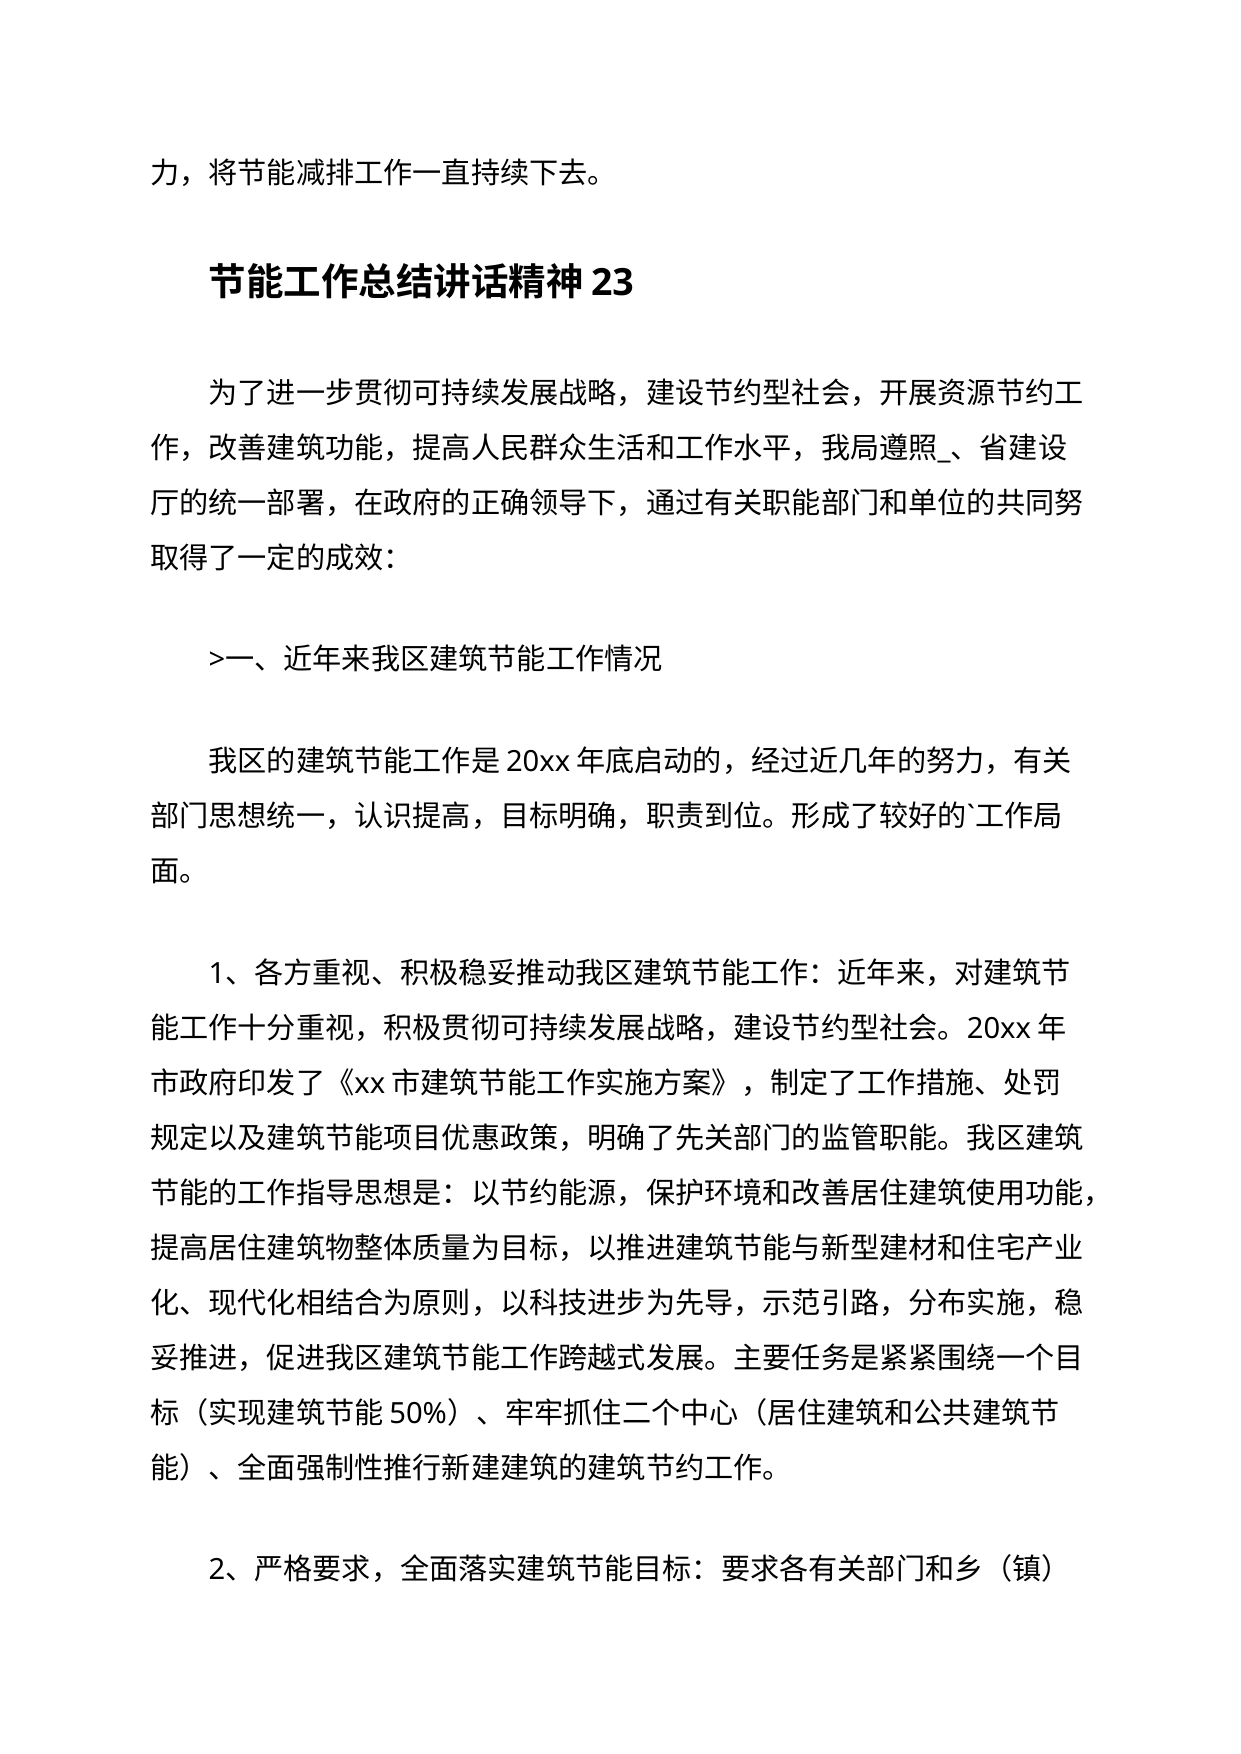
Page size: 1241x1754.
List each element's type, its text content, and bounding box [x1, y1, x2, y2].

text 节能工作总结讲话精神23 [150, 252, 1090, 306]
text >一、近年来我区建筑节能工作情况 [150, 636, 1090, 678]
text 1、各方重视、积极稳妥推动我区建筑节能工作：近年来，对建筑节能工作十分重视，积极贯彻可持续发展战略，建设节约型社会。20xx年市政府印发了《xx市建筑节能工作实施方案》，制定了工作措施、处罚规定以及建筑节能项目优惠政策，明确了先关部门的监管职能。我区建筑节能的工作指导思想是：以节约能源，保护环境和改善居住建筑使用功能，提高居住建筑物整体质量为目标，以推进建筑节能与新型建材和住宅产业化、现代化相结合为原则，以科技进步为先导，示范引路，分布实施，稳妥推进，促进我区建筑节能工作跨越式发展。主要任务是紧紧围绕一个目标（实现建筑节能50%）、牢牢抓住二个中心（居住建筑和公共建筑节能）、全面强制性推行新建建筑的建筑节约工作。 [150, 950, 1090, 1486]
text 我区的建筑节能工作是20xx年底启动的，经过近几年的努力，有关部门思想统一，认识提高，目标明确，职责到位。形成了较好的`工作局面。 [150, 738, 1090, 890]
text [150, 150, 1090, 192]
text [150, 1546, 1090, 1588]
text 为了进一步贯彻可持续发展战略，建设节约型社会，开展资源节约工作，改善建筑功能，提高人民群众生活和工作水平，我局遵照_、省建设厅的统一部署，在政府的正确领导下，通过有关职能部门和单位的共同努取得了一定的成效： [150, 369, 1090, 576]
